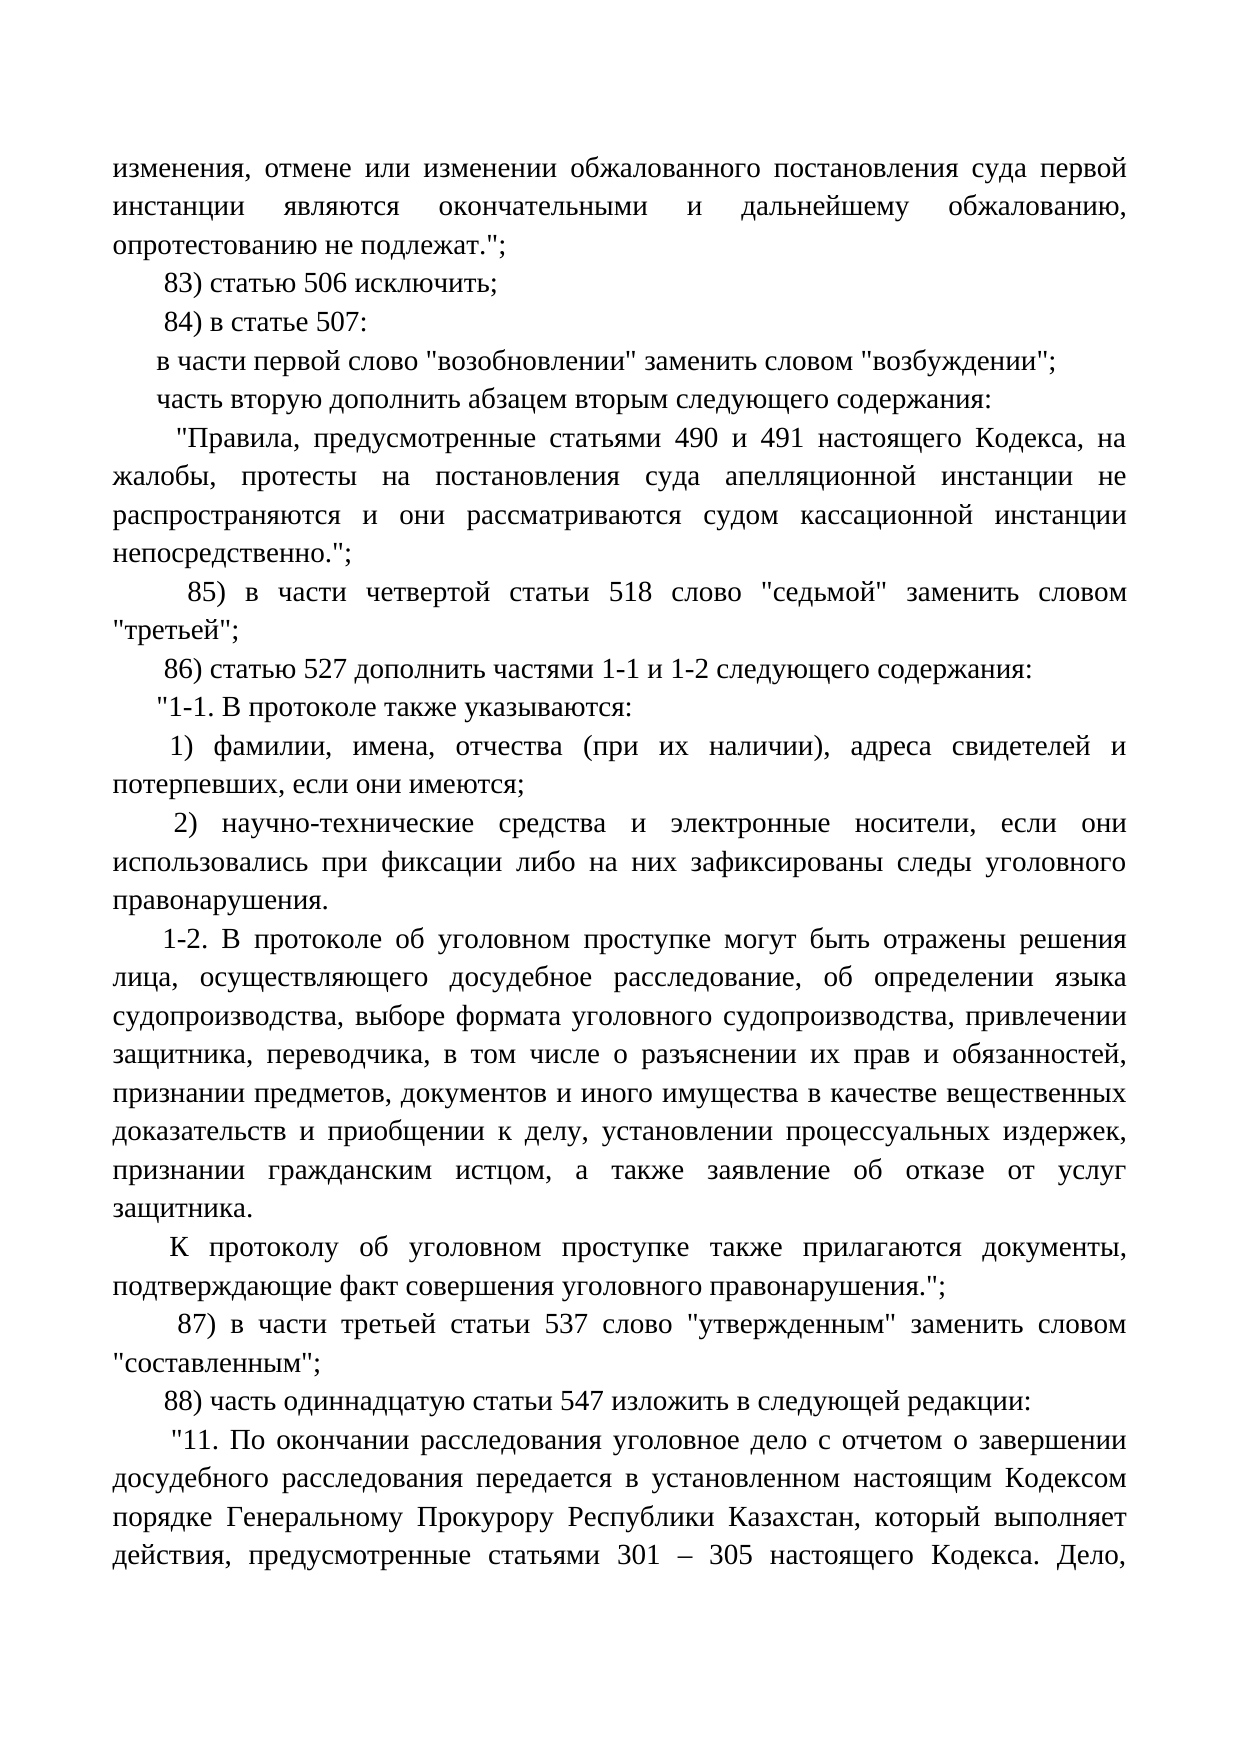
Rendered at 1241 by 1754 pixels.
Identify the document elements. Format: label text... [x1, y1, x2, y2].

text "1-1. В протоколе также указываются: [112, 689, 1128, 723]
text 83) статью 506 исключить; [112, 266, 1128, 299]
text 2) научно-технические средства и электронные носители, если они использовались при фиксации либо на них зафиксированы следы уголовного правонарушения. [112, 805, 1128, 916]
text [112, 1422, 1128, 1571]
text 86) статью 527 дополнить частями 1-1 и 1-2 следующего содержания: [112, 651, 1128, 684]
text часть вторую дополнить абзацем вторым следующего содержания: [112, 381, 1128, 415]
text 84) в статье 507: [112, 304, 1128, 338]
text "Правила, предусмотренные статьями 490 и 491 настоящего Кодекса, на жалобы, протесты на постановления суда апелляционной инстанции не распространяются и они рассматриваются судом кассационной инстанции непосредственно."; [112, 420, 1128, 569]
text К протоколу об уголовном проступке также прилагаются документы, подтверждающие факт совершения уголовного правонарушения."; [112, 1229, 1128, 1301]
text 87) в части третьей статьи 537 слово "утвержденным" заменить словом "составленным"; [112, 1306, 1128, 1378]
text 1) фамилии, имена, отчества (при их наличии), адреса свидетелей и потерпевших, если они имеются; [112, 728, 1128, 800]
text 88) часть одиннадцатую статьи 547 изложить в следующей редакции: [112, 1383, 1128, 1417]
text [112, 150, 1128, 261]
text 85) в части четвертой статьи 518 слово "седьмой" заменить словом "третьей"; [112, 574, 1128, 646]
text 1-2. В протоколе об уголовном проступке могут быть отражены решения лица, осуществляющего досудебное расследование, об определении языка судопроизводства, выборе формата уголовного судопроизводства, привлечении защитника, переводчика, в том числе о разъяснении их прав и обязанностей, признании предметов, документов и иного имущества в качестве вещественных доказательств и приобщении к делу, установлении процессуальных издержек, признании гражданским истцом, а также заявление об отказе от услуг защитника. [112, 921, 1128, 1224]
text в части первой слово "возобновлении" заменить словом "возбуждении"; [112, 343, 1128, 376]
